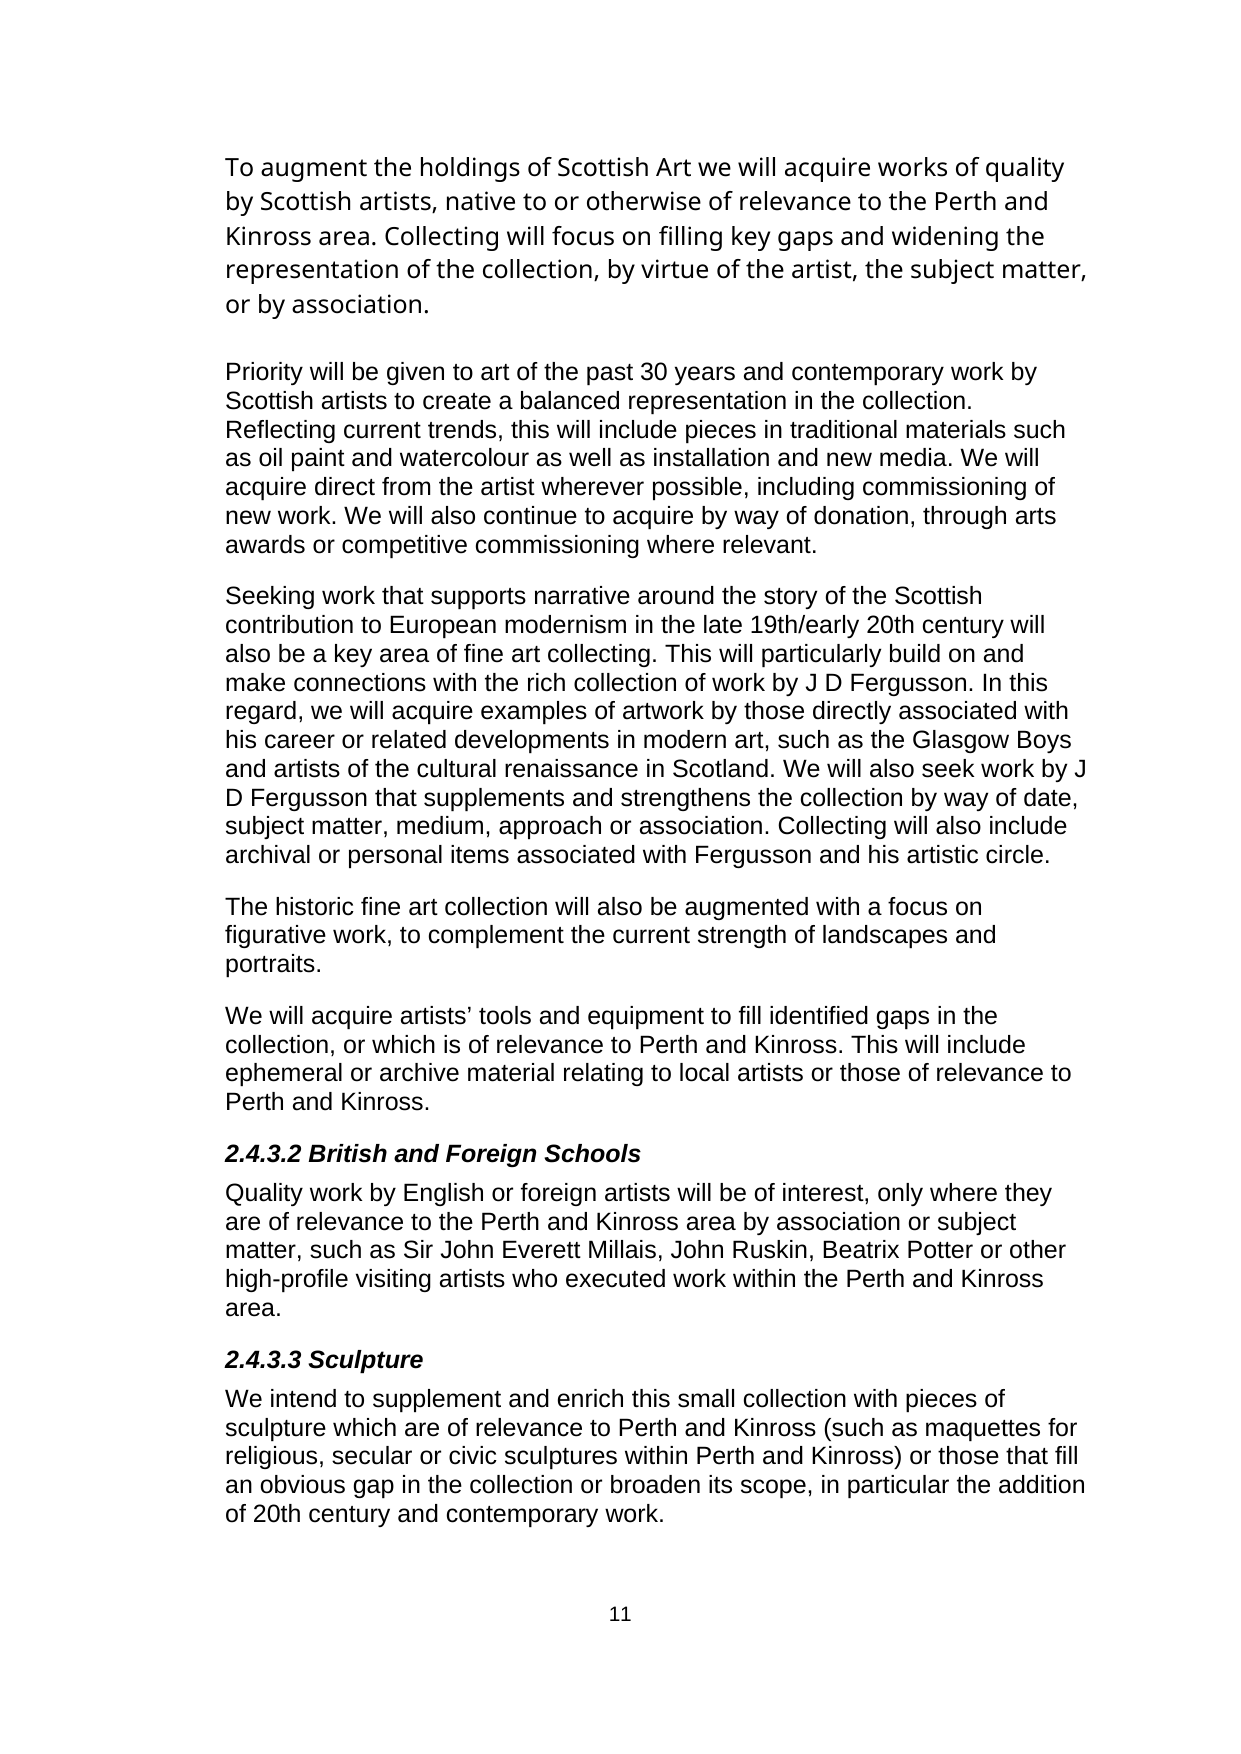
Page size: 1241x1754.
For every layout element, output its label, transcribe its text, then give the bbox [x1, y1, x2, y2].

text 2.4.3.3 Sculpture [225, 1344, 1090, 1373]
text The historic fine art collection will also be augmented with a focus on figurative work, to complement the current strength of landscapes and portraits. [225, 892, 1090, 978]
text We will acquire artists’ tools and equipment to fill identified gaps in the collection, or which is of relevance to Perth and Kinross. This will include ephemeral or archive material relating to local artists or those of relevance to Perth and Kinross. [225, 1001, 1090, 1116]
text Seeking work that supports narrative around the story of the Scottish contribution to European modernism in the late 19th/early 20th century will also be a key area of fine art collecting. This will particularly build on and make connections with the rich collection of work by J D Fergusson. In this regard, we will acquire examples of artwork by those directly associated with his career or related developments in modern art, such as the Glasgow Boys and artists of the cultural renaissance in Scotland. We will also seek work by J D Fergusson that supplements and strengthens the collection by way of date, subject matter, medium, approach or association. Collecting will also include archival or personal items associated with Fergusson and his artistic circle. [225, 581, 1090, 869]
text Quality work by English or foreign artists will be of interest, only where they are of relevance to the Perth and Kinross area by association or subject matter, such as Sir John Everett Millais, John Ruskin, Beatrix Potter or other high-profile visiting artists who executed work within the Perth and Kinross area. [225, 1178, 1090, 1322]
text Priority will be given to art of the past 30 years and contemporary work by Scottish artists to create a balanced representation in the collection. Reflecting current trends, this will include pieces in traditional materials such as oil paint and watercolour as well as installation and new media. We will acquire direct from the artist wherever possible, including commissioning of new work. We will also continue to acquire by way of donation, through arts awards or competitive commissioning where relevant. [225, 357, 1090, 558]
text 2.4.3.2 British and Foreign Schools [225, 1139, 1090, 1167]
text We intend to supplement and enrich this small collection with pieces of sculpture which are of relevance to Perth and Kinross (such as maquettes for religious, secular or civic sculptures within Perth and Kinross) or those that fill an obvious gap in the collection or broaden its scope, in particular the addition of 20th century and contemporary work. [225, 1384, 1090, 1527]
text To augment the holdings of Scottish Art we will acquire works of quality by Scottish artists, native to or otherwise of relevance to the Perth and Kinross area. Collecting will focus on filling key gaps and widening the representation of the collection, by virtue of the artist, the subject matter, or by association. [225, 150, 1090, 320]
